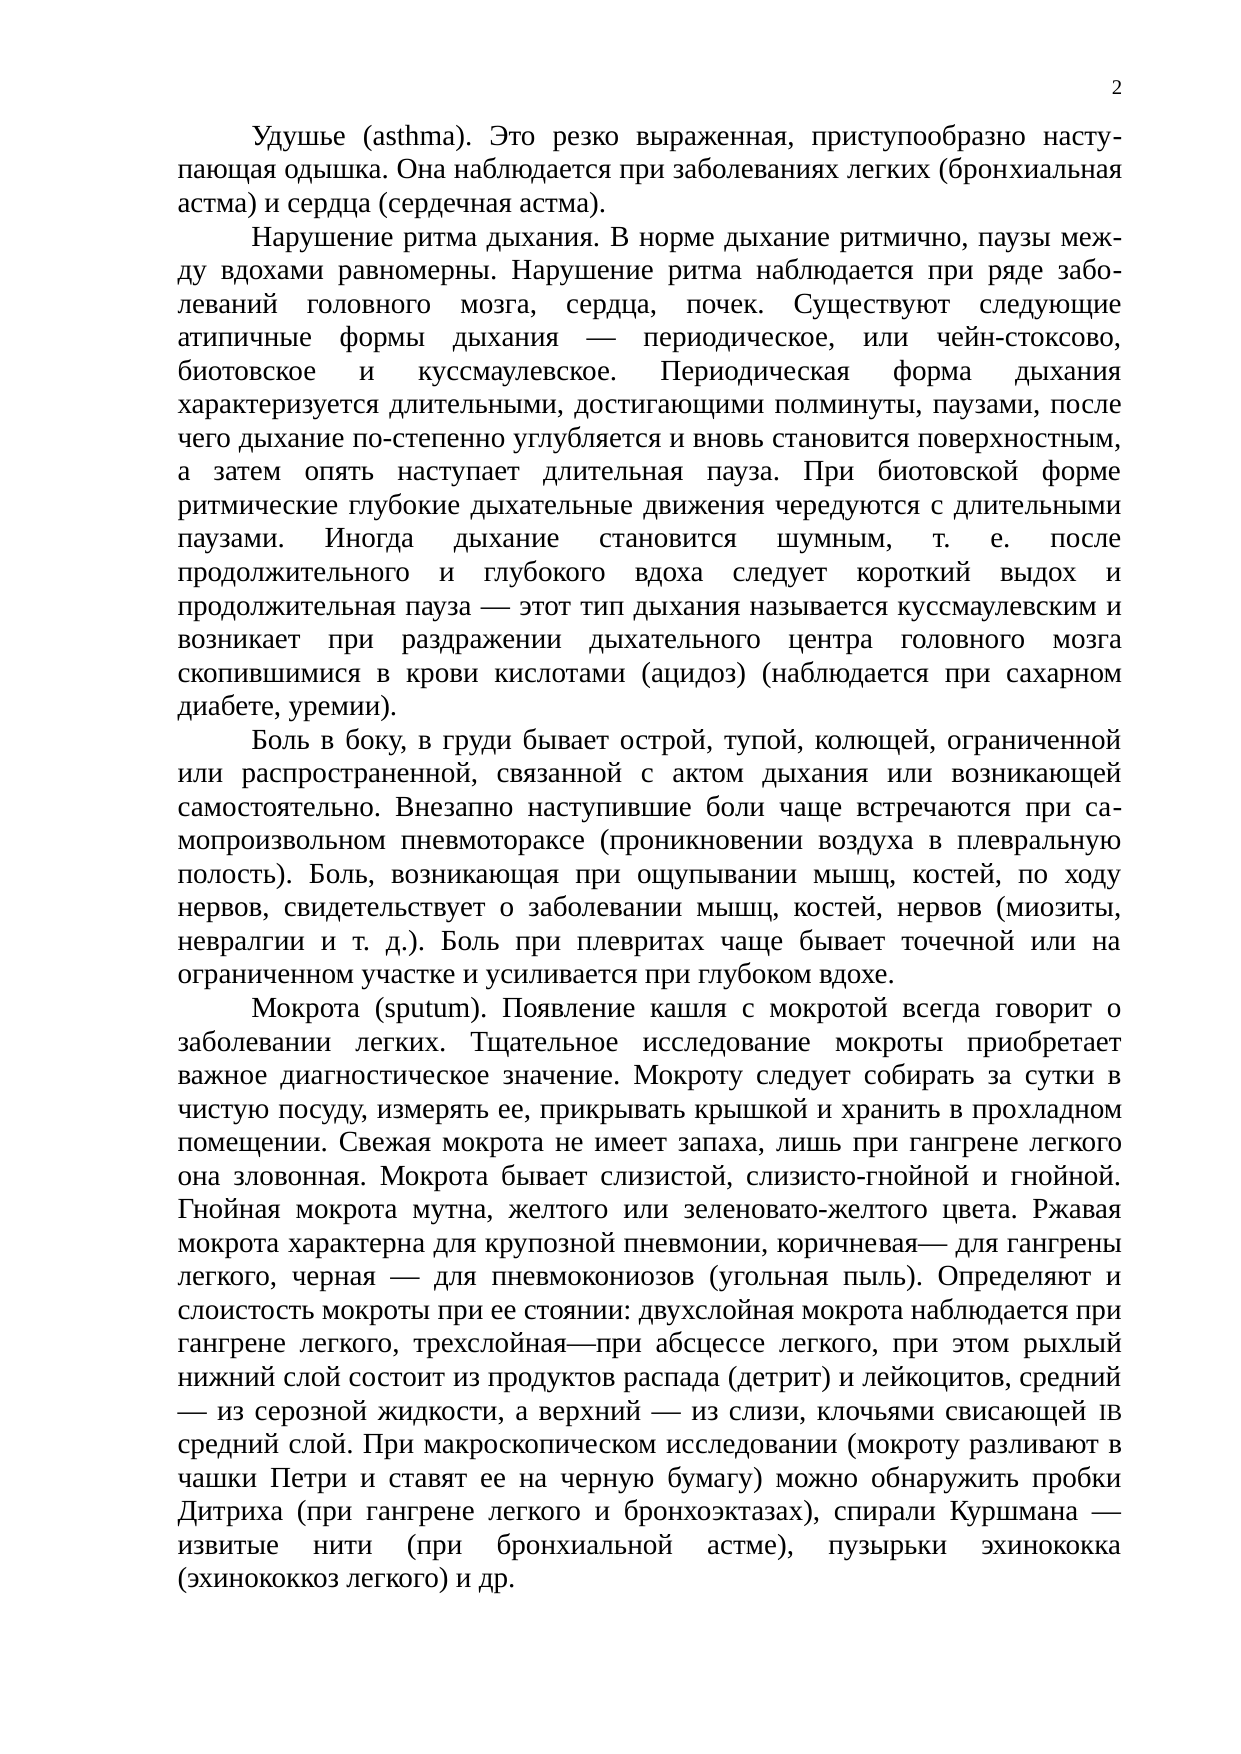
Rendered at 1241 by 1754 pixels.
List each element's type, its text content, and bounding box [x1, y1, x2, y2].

text Нарушение ритма дыхания. В норме дыхание ритмично, паузы между вдохами равномерны. Нарушение ритма наблюдается при ряде заболеваний головного мозга, сердца, почек. Существуют следующие атипичные формы дыхания — периодическое, или чейн-стоксово, биотовское и куссмаулевское. Периодическая форма дыхания характеризуется длительными, достигающими полминуты, паузами, после чего дыхание по-степенно углубляется и вновь становится поверхностным, а затем опять наступает длительная пауза. При биотовской форме ритмические глубокие дыхательные движения чередуются с длительными паузами. Иногда дыхание становится шумным, т. е. после продолжительного и глубокого вдоха следует короткий выдох и продолжительная пауза — этот тип дыхания называется куссмаулевским и возникает при раздражении дыхательного центра головного мозга скопившимися в крови кислотами (ацидоз) (наблюдается при сахарном диабете, уремии). [177, 219, 1122, 722]
text Боль в боку, в груди бывает острой, тупой, колющей, ограниченной или распространенной, связанной с актом дыхания или возникающей самостоятельно. Внезапно наступившие боли чаще встречаются при самопроизвольном пневмотораксе (проникновении воздуха в плевральную полость). Боль, возникающая при ощупывании мышц, костей, по ходу нервов, свидетельствует о заболевании мышц, костей, нервов (миозиты, невралгии и т. д.). Боль при плевритах чаще бывает точечной или на ограниченном участке и усиливается при глубоком вдохе. [177, 722, 1122, 990]
text Мокрота (sputum). Появление кашля с мокротой всегда говорит о заболевании легких. Тщательное исследование мокроты приобретает важное диагностическое значение. Мокроту следует собирать за сутки в чистую посуду, измерять ее, прикрывать крышкой и хранить в прохладном помещении. Свежая мокрота не имеет запаха, лишь при гангрене легкого она зловонная. Мокрота бывает слизистой, слизисто-гнойной и гнойной. Гнойная мокрота мутна, желтого или зеленовато-желтого цвета. Ржавая мокрота характерна для крупозной пневмонии, коричневая— для гангрены легкого, черная — для пневмокониозов (угольная пыль). Определяют и слоистость мокроты при ее стоянии: двухслойная мокрота наблюдается при гангрене легкого, трехслойная—при абсцессе легкого, при этом рыхлый нижний слой состоит из продуктов распада (детрит) и лейкоцитов, средний — из серозной жидкости, а верхний — из слизи, клочьями свисающей ib средний слой. При макроскопическом исследовании (мокроту разливают в чашки Петри и ставят ее на черную бумагу) можно обнаружить пробки Дитриха (при гангрене легкого и бронхоэктазах), спирали Куршмана — извитые нити (при бронхиальной астме), пузырьки эхинококка (эхинококкоз легкого) и др. [177, 990, 1122, 1594]
text Удушье (asthma). Это резко выраженная, приступообразно наступающая одышка. Она наблюдается при заболеваниях легких (бронхиальная астма) и сердца (сердечная астма). [177, 118, 1122, 219]
